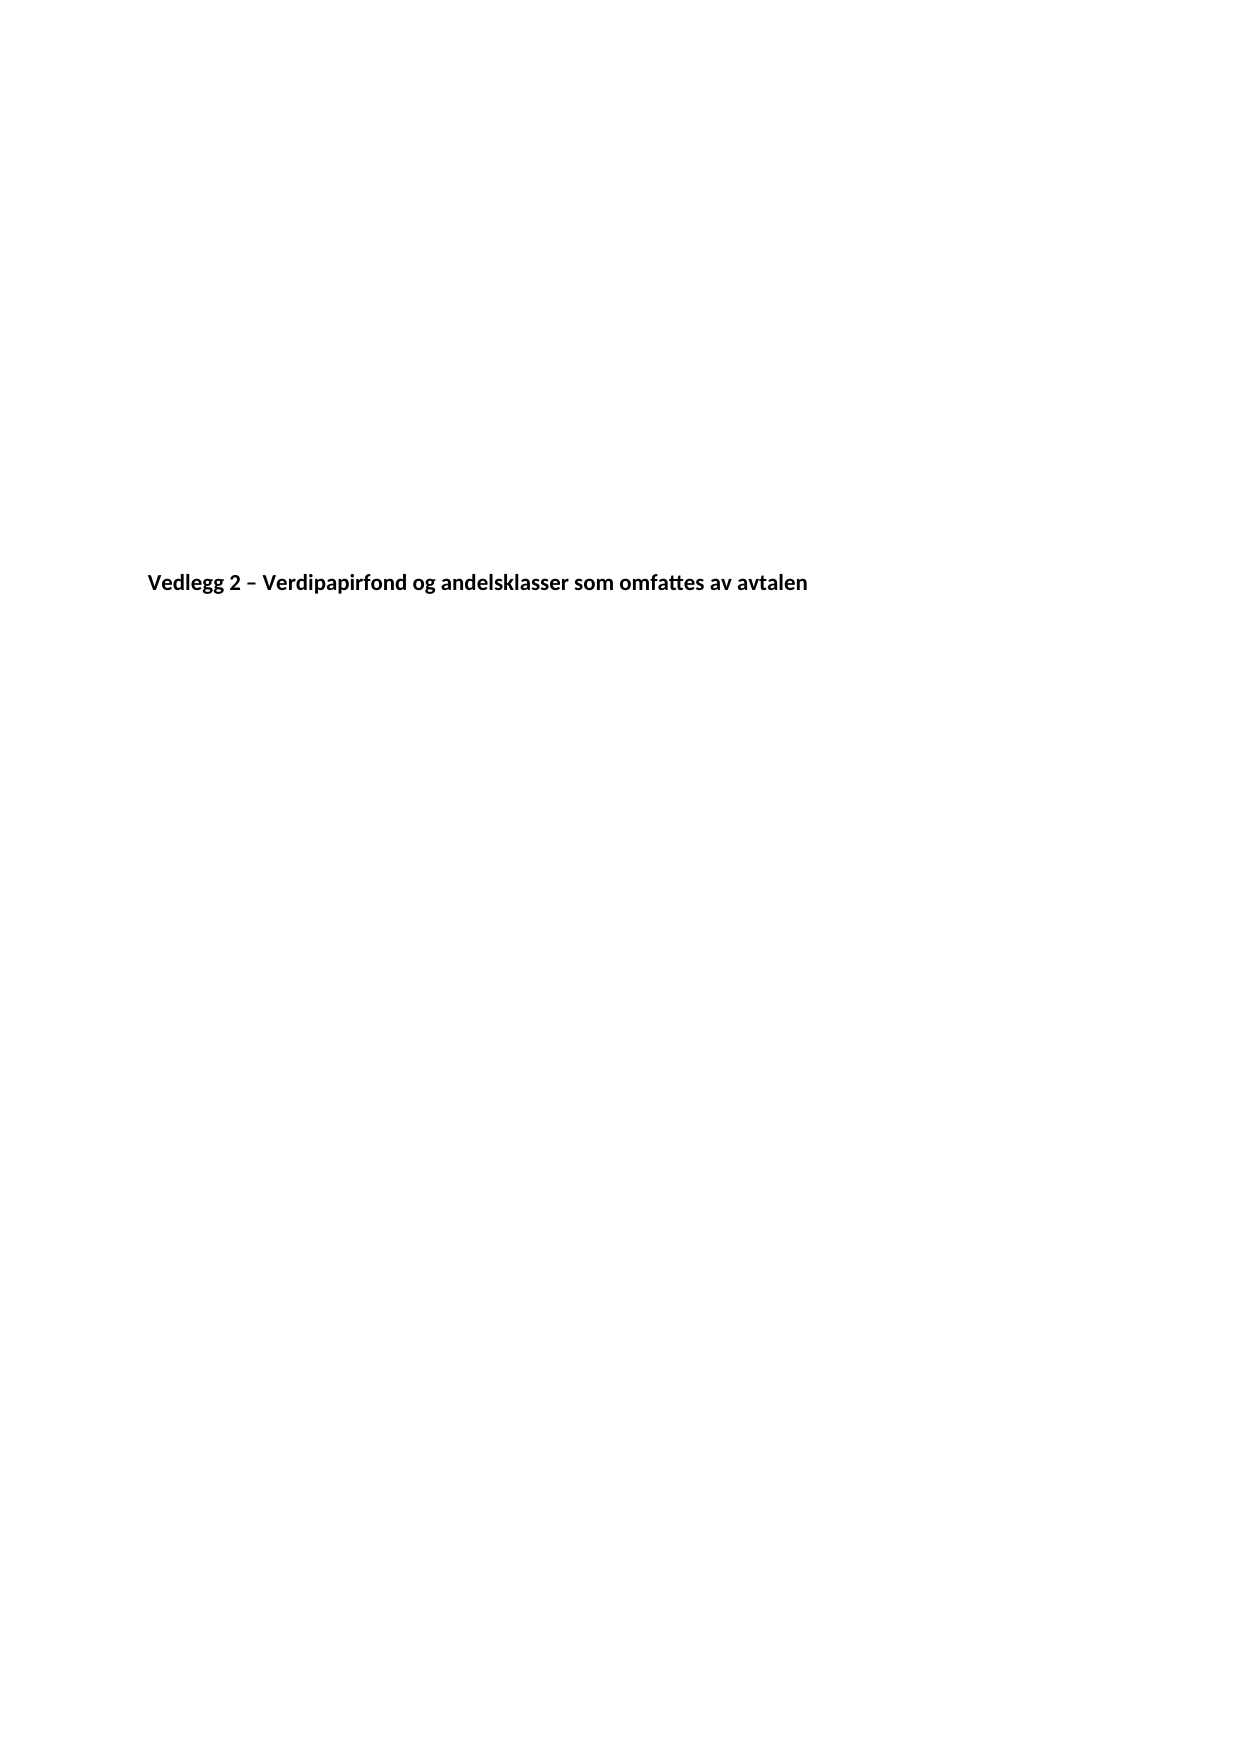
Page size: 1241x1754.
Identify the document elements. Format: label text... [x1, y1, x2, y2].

text Vedlegg 2 – Verdipapirfond og andelsklasser som omfattes av avtalen [148, 568, 1093, 596]
